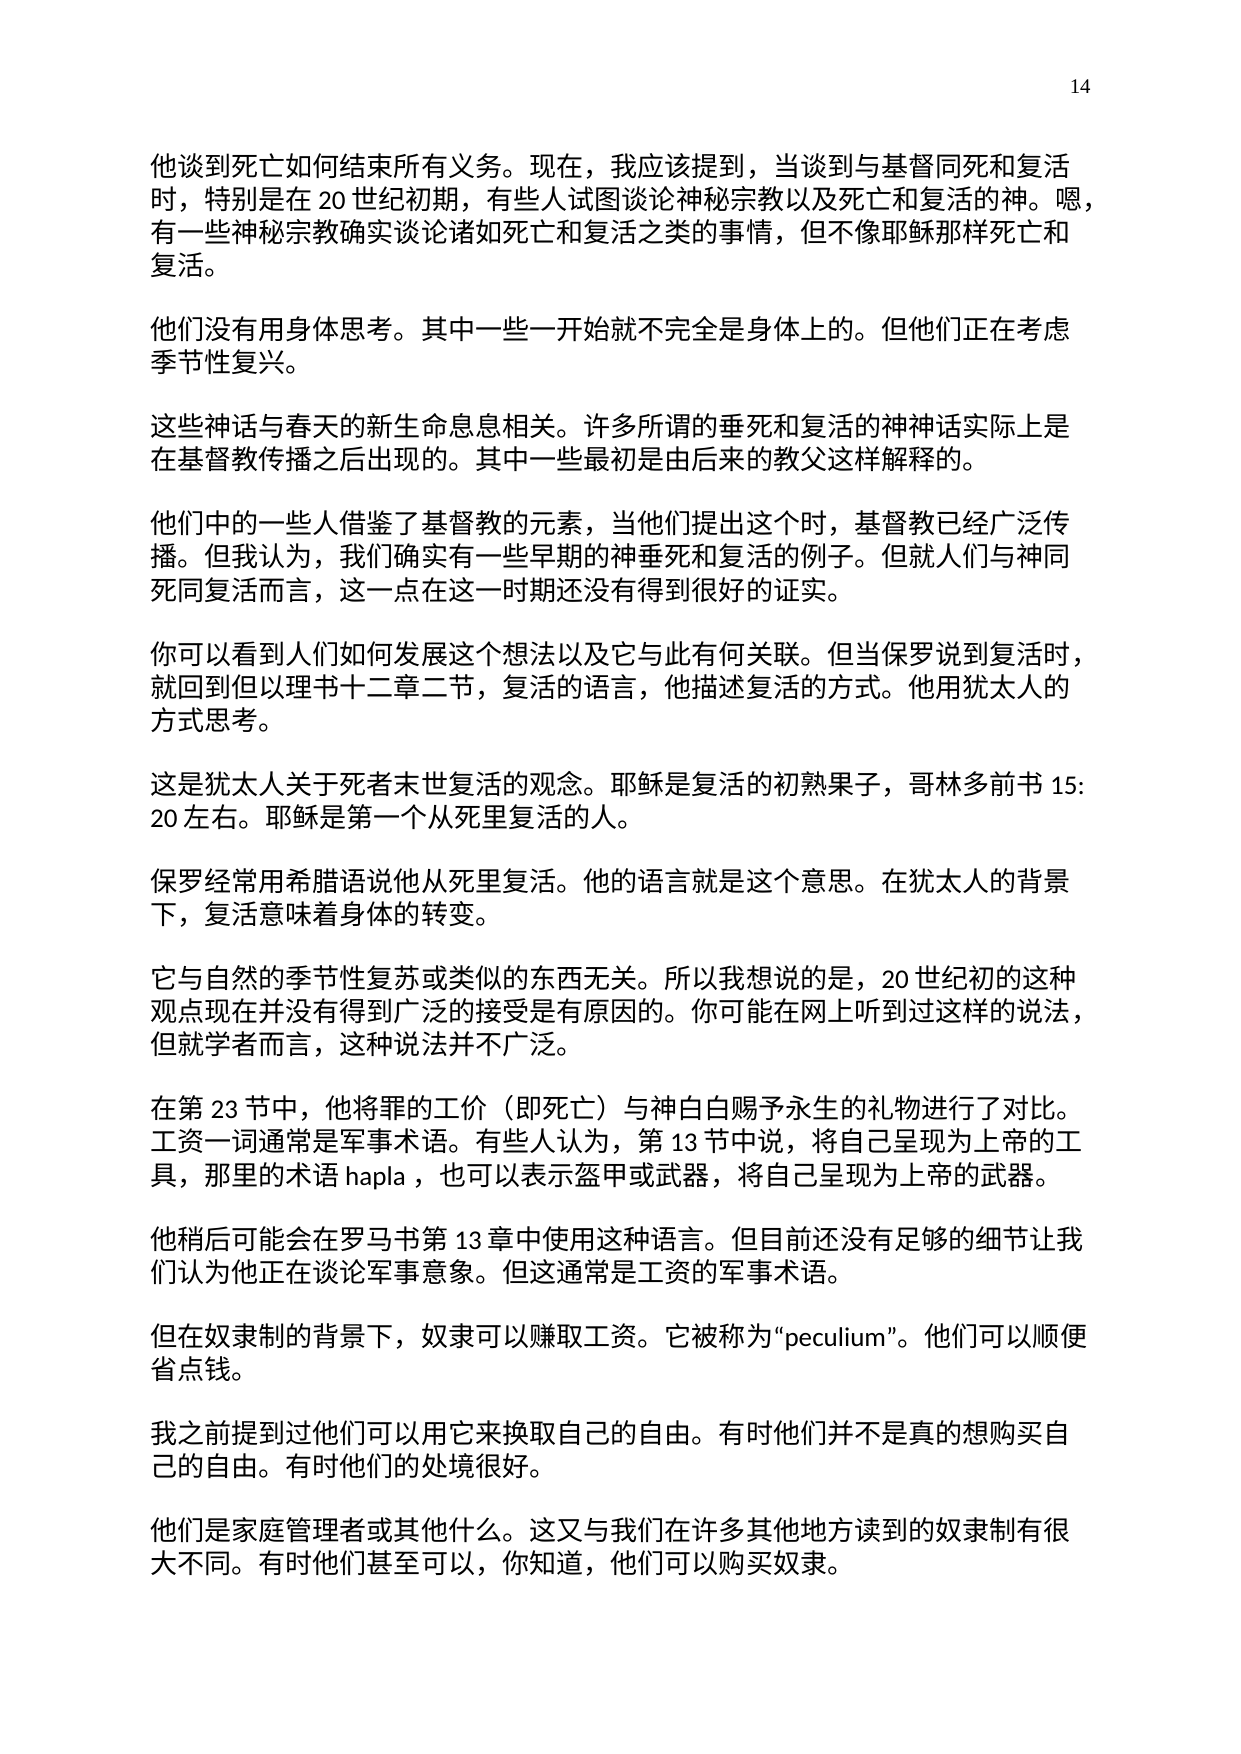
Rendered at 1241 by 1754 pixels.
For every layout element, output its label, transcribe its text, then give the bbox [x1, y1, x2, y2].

text 他们没有用身体思考。其中一些一开始就不完全是身体上的。但他们正在考虑季节性复兴。 [150, 313, 1090, 379]
text 我之前提到过他们可以用它来换取自己的自由。有时他们并不是真的想购买自己的自由。有时他们的处境很好。 [150, 1417, 1090, 1483]
text 这是犹太人关于死者末世复活的观念。耶稣是复活的初熟果子，哥林多前书 15:20 左右。耶稣是第一个从死里复活的人。 [150, 768, 1090, 834]
text 这些神话与春天的新生命息息相关。许多所谓的垂死和复活的神神话实际上是在基督教传播之后出现的。其中一些最初是由后来的教父这样解释的。 [150, 410, 1090, 476]
text 保罗经常用希腊语说他从死里复活。他的语言就是这个意思。在犹太人的背景下，复活意味着身体的转变。 [150, 865, 1090, 931]
text 他们中的一些人借鉴了基督教的元素，当他们提出这个时，基督教已经广泛传播。但我认为，我们确实有一些早期的神垂死和复活的例子。但就人们与神同死同复活而言，这一点在这一时期还没有得到很好的证实。 [150, 508, 1090, 607]
text 你可以看到人们如何发展这个想法以及它与此有何关联。但当保罗说到复活时，就回到但以理书十二章二节，复活的语言，他描述复活的方式。他用犹太人的方式思考。 [150, 638, 1090, 737]
text 在第 23 节中，他将罪的工价（即死亡）与神白白赐予永生的礼物进行了对比。工资一词通常是军事术语。有些人认为，第13节中说，将自己呈现为上帝的工具，那里的术语hapla ，也可以表示盔甲或武器，将自己呈现为上帝的武器。 [150, 1093, 1090, 1192]
text 他们是家庭管理者或其他什么。这又与我们在许多其他地方读到的奴隶制有很大不同。有时他们甚至可以，你知道，他们可以购买奴隶。 [150, 1514, 1090, 1580]
text 它与自然的季节性复苏或类似的东西无关。所以我想说的是，20世纪初的这种观点现在并没有得到广泛的接受是有原因的。你可能在网上听到过这样的说法，但就学者而言，这种说法并不广泛。 [150, 962, 1090, 1061]
text 但在奴隶制的背景下，奴隶可以赚取工资。它被称为“peculium”。他们可以顺便省点钱。 [150, 1320, 1090, 1386]
text 他谈到死亡如何结束所有义务。现在，我应该提到，当谈到与基督同死和复活时，特别是在20世纪初期，有些人试图谈论神秘宗教以及死亡和复活的神。嗯，有一些神秘宗教确实谈论诸如死亡和复活之类的事情，但不像耶稣那样死亡和复活。 [150, 150, 1090, 282]
text 他稍后可能会在罗马书第 13 章中使用这种语言。但目前还没有足够的细节让我们认为他正在谈论军事意象。但这通常是工资的军事术语。 [150, 1223, 1090, 1289]
